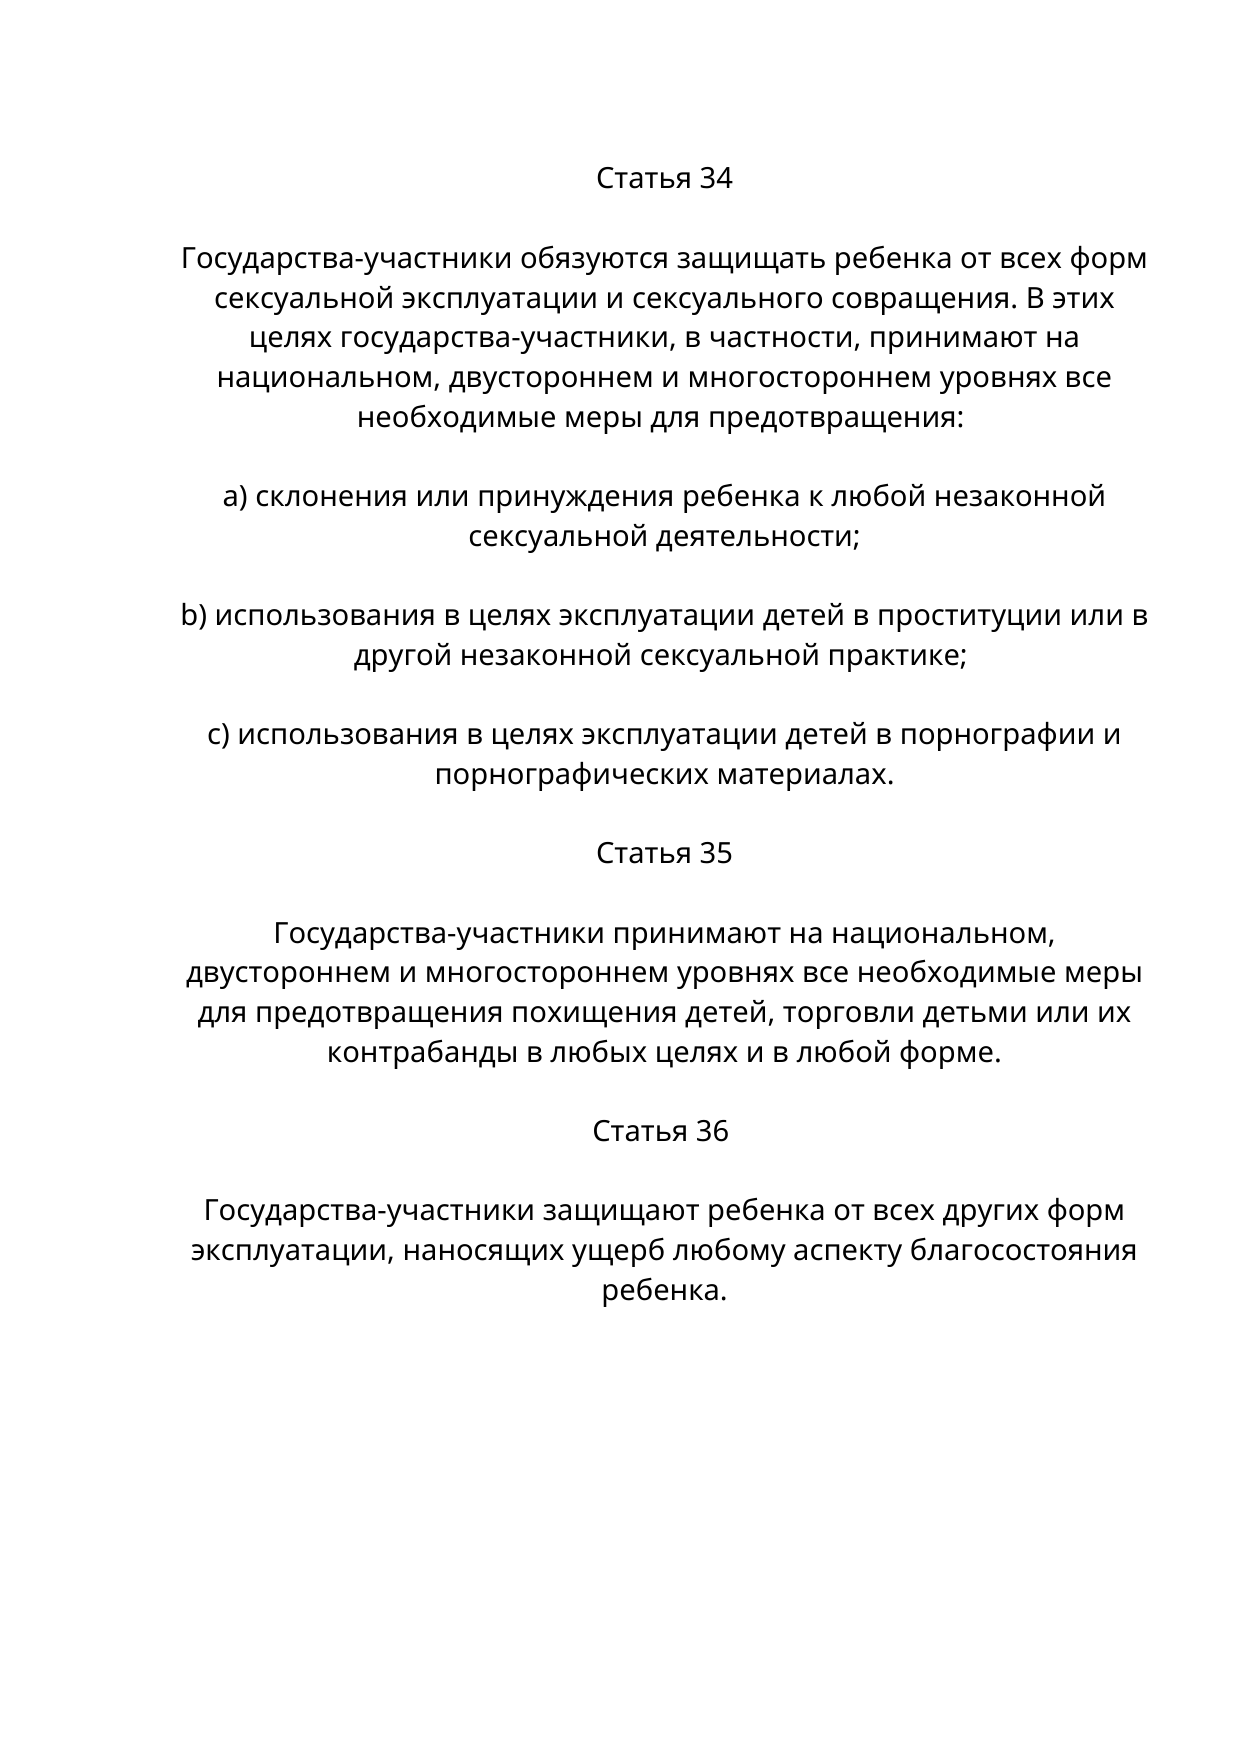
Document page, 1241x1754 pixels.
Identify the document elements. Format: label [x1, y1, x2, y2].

text [177, 118, 1152, 1309]
